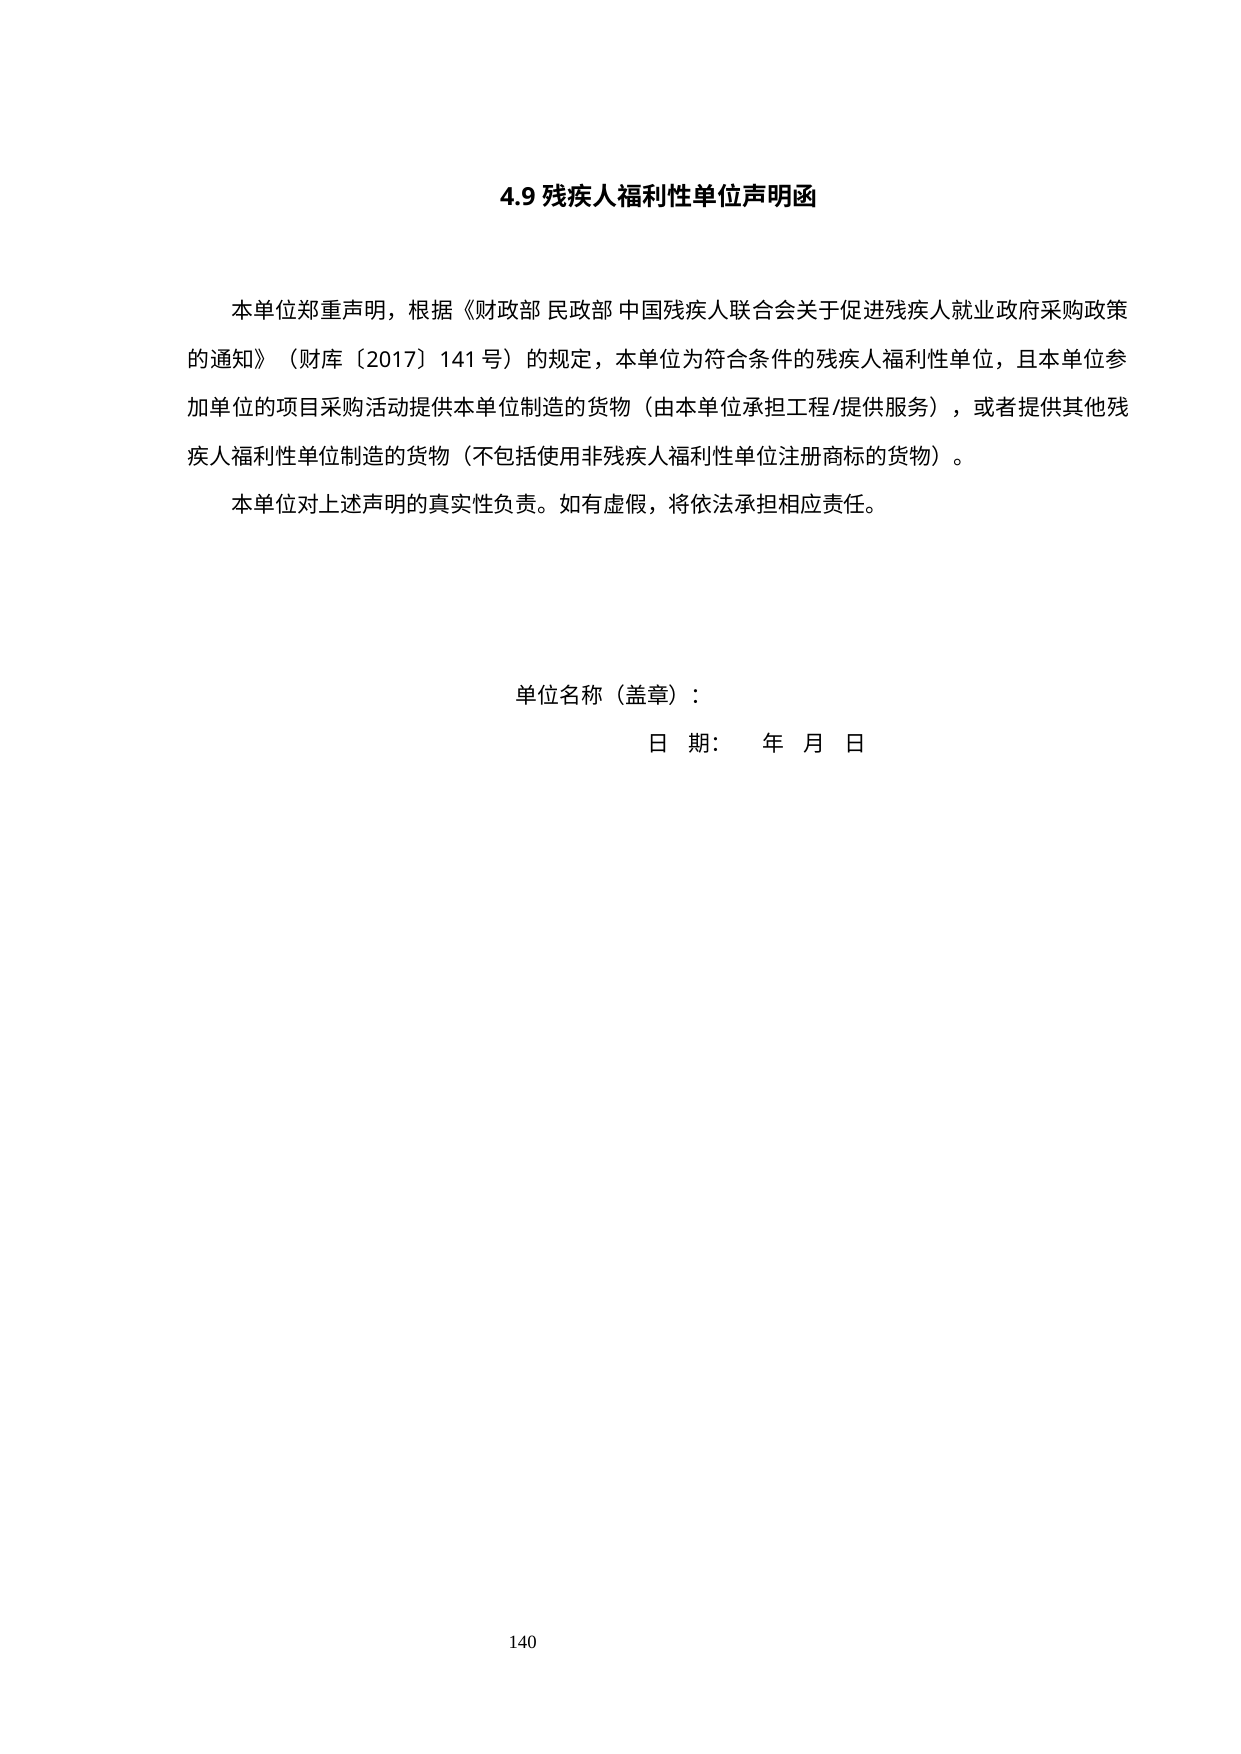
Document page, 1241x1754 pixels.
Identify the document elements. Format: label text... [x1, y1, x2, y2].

text 本单位对上述声明的真实性负责。如有虚假，将依法承担相应责任。 [187, 487, 1129, 519]
text 本单位郑重声明，根据《财政部 民政部 中国残疾人联合会关于促进残疾人就业政府采购政策的通知》（财库〔2017〕141号）的规定，本单位为符合条件的残疾人福利性单位，且本单位参加单位的项目采购活动提供本单位制造的货物（由本单位承担工程/提供服务），或者提供其他残疾人福利性单位制造的货物（不包括使用非残疾人福利性单位注册商标的货物）。 [187, 292, 1129, 471]
text 日 期： 年 月 日 [641, 725, 1129, 758]
text 4.9 残疾人福利性单位声明函 [187, 162, 1129, 227]
text 单位名称（盖章）： [187, 678, 1129, 709]
